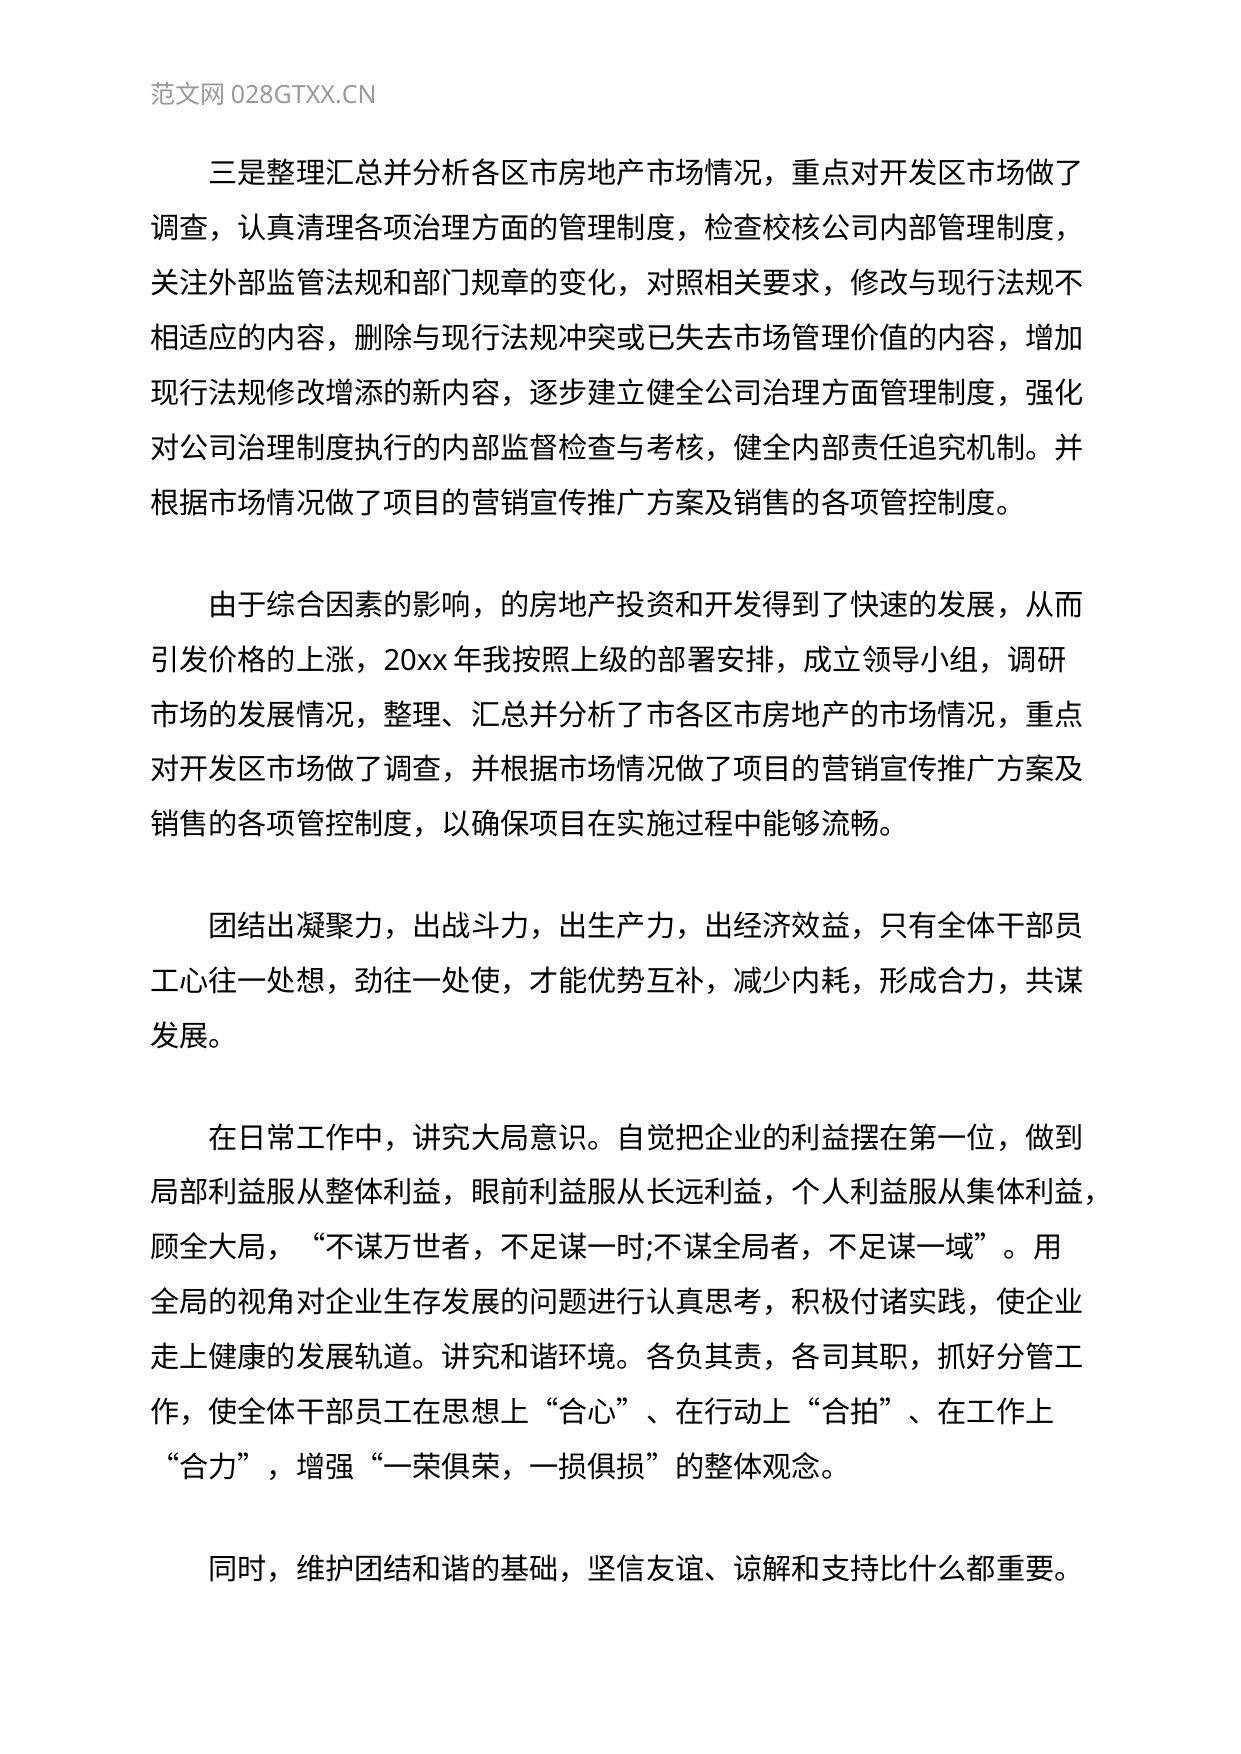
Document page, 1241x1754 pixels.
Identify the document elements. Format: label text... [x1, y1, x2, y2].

text 由于综合因素的影响，的房地产投资和开发得到了快速的发展，从而引发价格的上涨，20xx年我按照上级的部署安排，成立领导小组，调研市场的发展情况，整理、汇总并分析了市各区市房地产的市场情况，重点对开发区市场做了调查，并根据市场情况做了项目的营销宣传推广方案及销售的各项管控制度，以确保项目在实施过程中能够流畅。 [150, 581, 1090, 843]
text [150, 1545, 1090, 1588]
text 在日常工作中，讲究大局意识。自觉把企业的利益摆在第一位，做到局部利益服从整体利益，眼前利益服从长远利益，个人利益服从集体利益，顾全大局，“不谋万世者，不足谋一时;不谋全局者，不足谋一域”。用全局的视角对企业生存发展的问题进行认真思考，积极付诸实践，使企业走上健康的发展轨道。讲究和谐环境。各负其责，各司其职，抓好分管工作，使全体干部员工在思想上“合心”、在行动上“合拍”、在工作上“合力”，增强“一荣俱荣，一损俱损”的整体观念。 [150, 1114, 1090, 1486]
text 团结出凝聚力，出战斗力，出生产力，出经济效益，只有全体干部员工心往一处想，劲往一处使，才能优势互补，减少内耗，形成合力，共谋发展。 [150, 903, 1090, 1055]
text 三是整理汇总并分析各区市房地产市场情况，重点对开发区市场做了调查，认真清理各项治理方面的管理制度，检查校核公司内部管理制度，关注外部监管法规和部门规章的变化，对照相关要求，修改与现行法规不相适应的内容，删除与现行法规冲突或已失去市场管理价值的内容，增加现行法规修改增添的新内容，逐步建立健全公司治理方面管理制度，强化对公司治理制度执行的内部监督检查与考核，健全内部责任追究机制。并根据市场情况做了项目的营销宣传推广方案及销售的各项管控制度。 [150, 150, 1090, 522]
